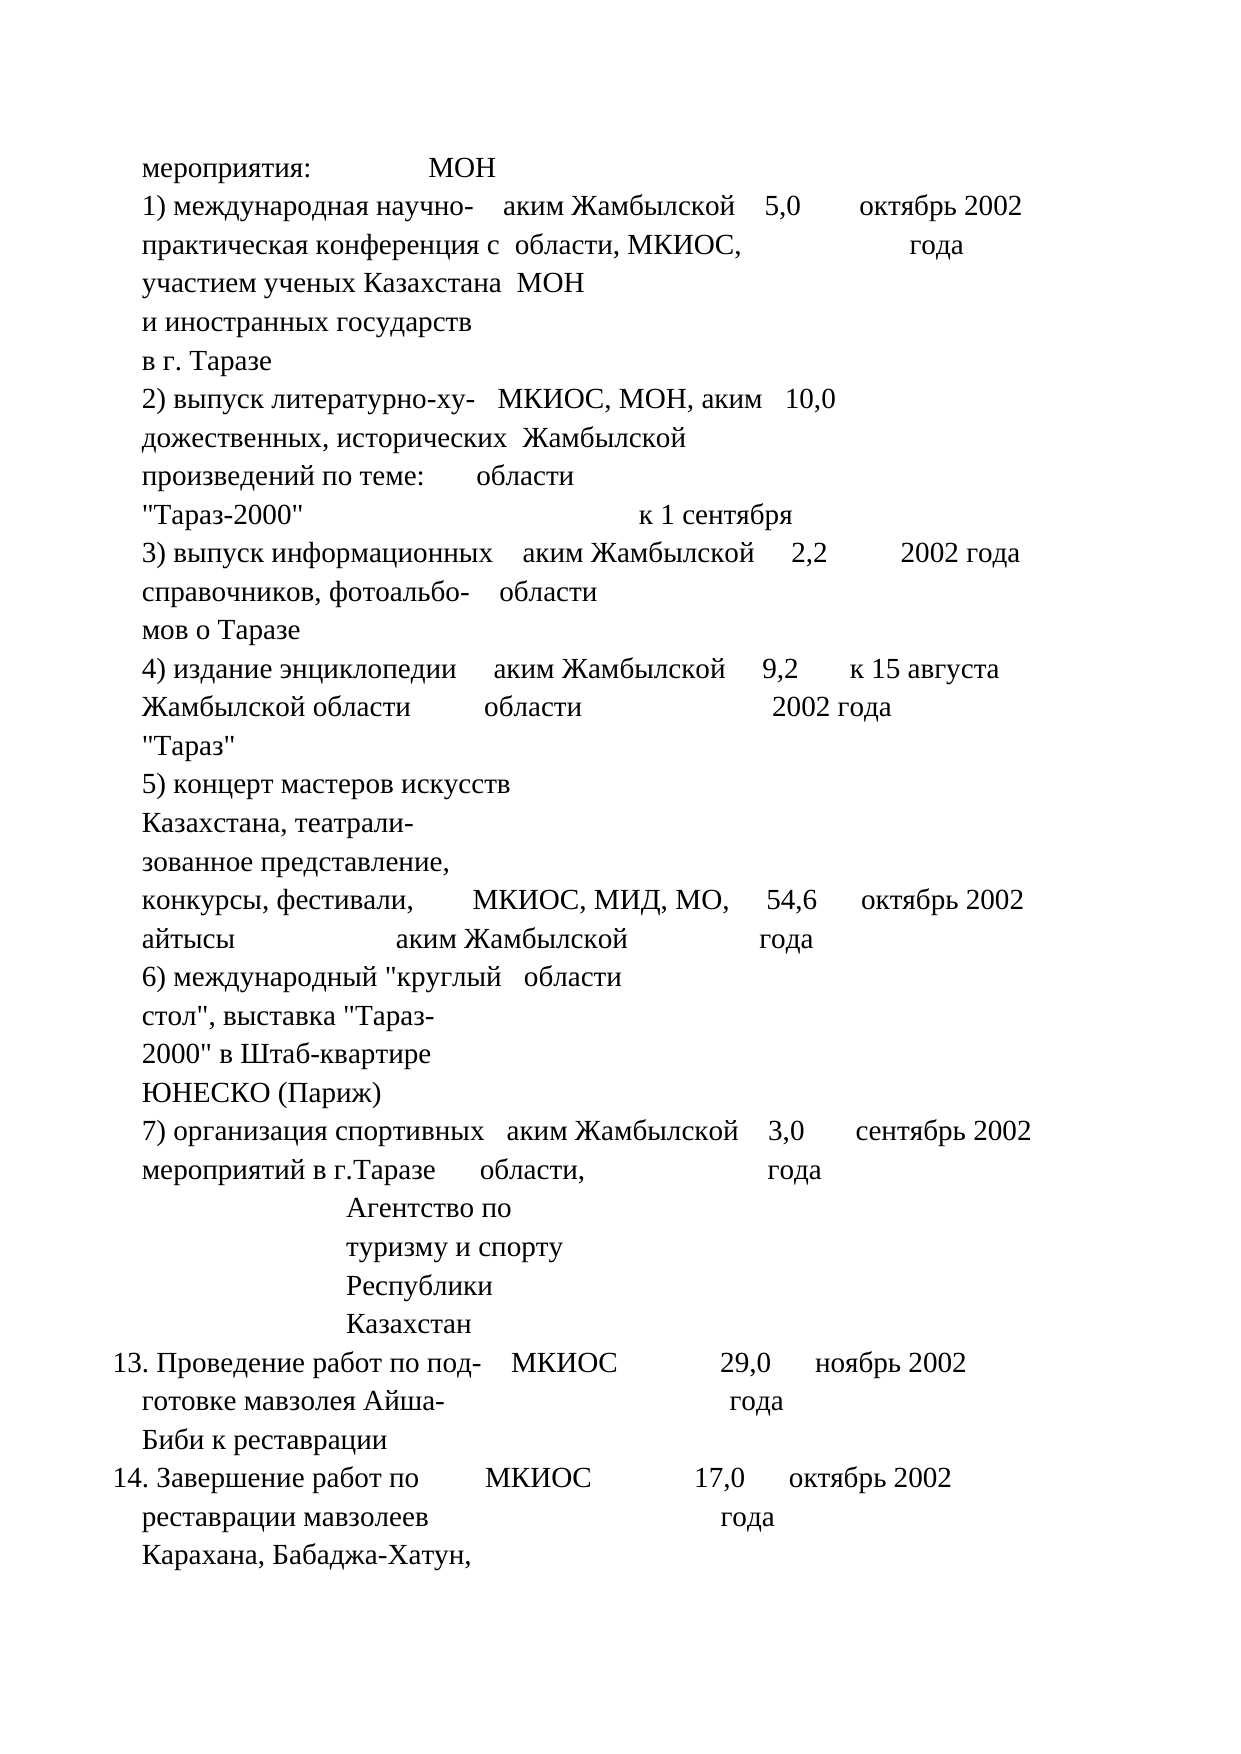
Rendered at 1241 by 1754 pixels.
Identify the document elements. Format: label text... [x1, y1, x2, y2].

text Биби к реставрации [112, 1422, 1128, 1455]
text 4) издание энциклопедии аким Жамбылской 9,2 к 15 августа [112, 651, 1128, 684]
text 2) выпуск литературно-ху- МКИОС, МОН, аким 10,0 [112, 381, 1128, 415]
text 14. Завершение работ по МКИОС 17,0 октябрь 2002 [112, 1460, 1128, 1494]
text туризму и спорту [112, 1229, 1128, 1263]
text Казахстана, театрали- [112, 805, 1128, 839]
text Жамбылской области области 2002 года [112, 689, 1128, 723]
text "Тараз" [112, 728, 1128, 762]
text практическая конференция с области, МКИОС, года [112, 227, 1128, 261]
text Казахстан [112, 1306, 1128, 1340]
text айтысы аким Жамбылской года [112, 921, 1128, 954]
text 5) концерт мастеров искусств [112, 767, 1128, 800]
text 7) организация спортивных аким Жамбылской 3,0 сентябрь 2002 [112, 1113, 1128, 1147]
text 6) международный "круглый области [112, 959, 1128, 993]
text в г. Таразе [112, 343, 1128, 376]
text Республики [112, 1268, 1128, 1301]
text 1) международная научно- аким Жамбылской 5,0 октябрь 2002 [112, 188, 1128, 222]
text справочников, фотоальбо- области [112, 574, 1128, 607]
text участием ученых Казахстана МОН [112, 266, 1128, 299]
text и иностранных государств [112, 304, 1128, 338]
text готовке мавзолея Айша- года [112, 1383, 1128, 1417]
text стол", выставка "Тараз- [112, 998, 1128, 1031]
text произведений по теме: области [112, 458, 1128, 492]
text дожественных, исторических Жамбылской [112, 420, 1128, 453]
text реставрации мавзолеев года [112, 1499, 1128, 1532]
text Агентство по [112, 1191, 1128, 1224]
text Карахана, Бабаджа-Хатун, [112, 1537, 1128, 1571]
text 2000" в Штаб-квартире [112, 1036, 1128, 1070]
text мов о Таразе [112, 612, 1128, 646]
text мероприятия: МОН [112, 150, 1128, 183]
text "Тараз-2000" к 1 сентября [112, 497, 1128, 530]
text мероприятий в г.Таразе области, года [112, 1152, 1128, 1186]
text 3) выпуск информационных аким Жамбылской 2,2 2002 года [112, 535, 1128, 569]
text конкурсы, фестивали, МКИОС, МИД, МО, 54,6 октябрь 2002 [112, 882, 1128, 916]
text 13. Проведение работ по под- МКИОС 29,0 ноябрь 2002 [112, 1345, 1128, 1378]
text зованное представление, [112, 844, 1128, 877]
text ЮНЕСКО (Париж) [112, 1075, 1128, 1108]
